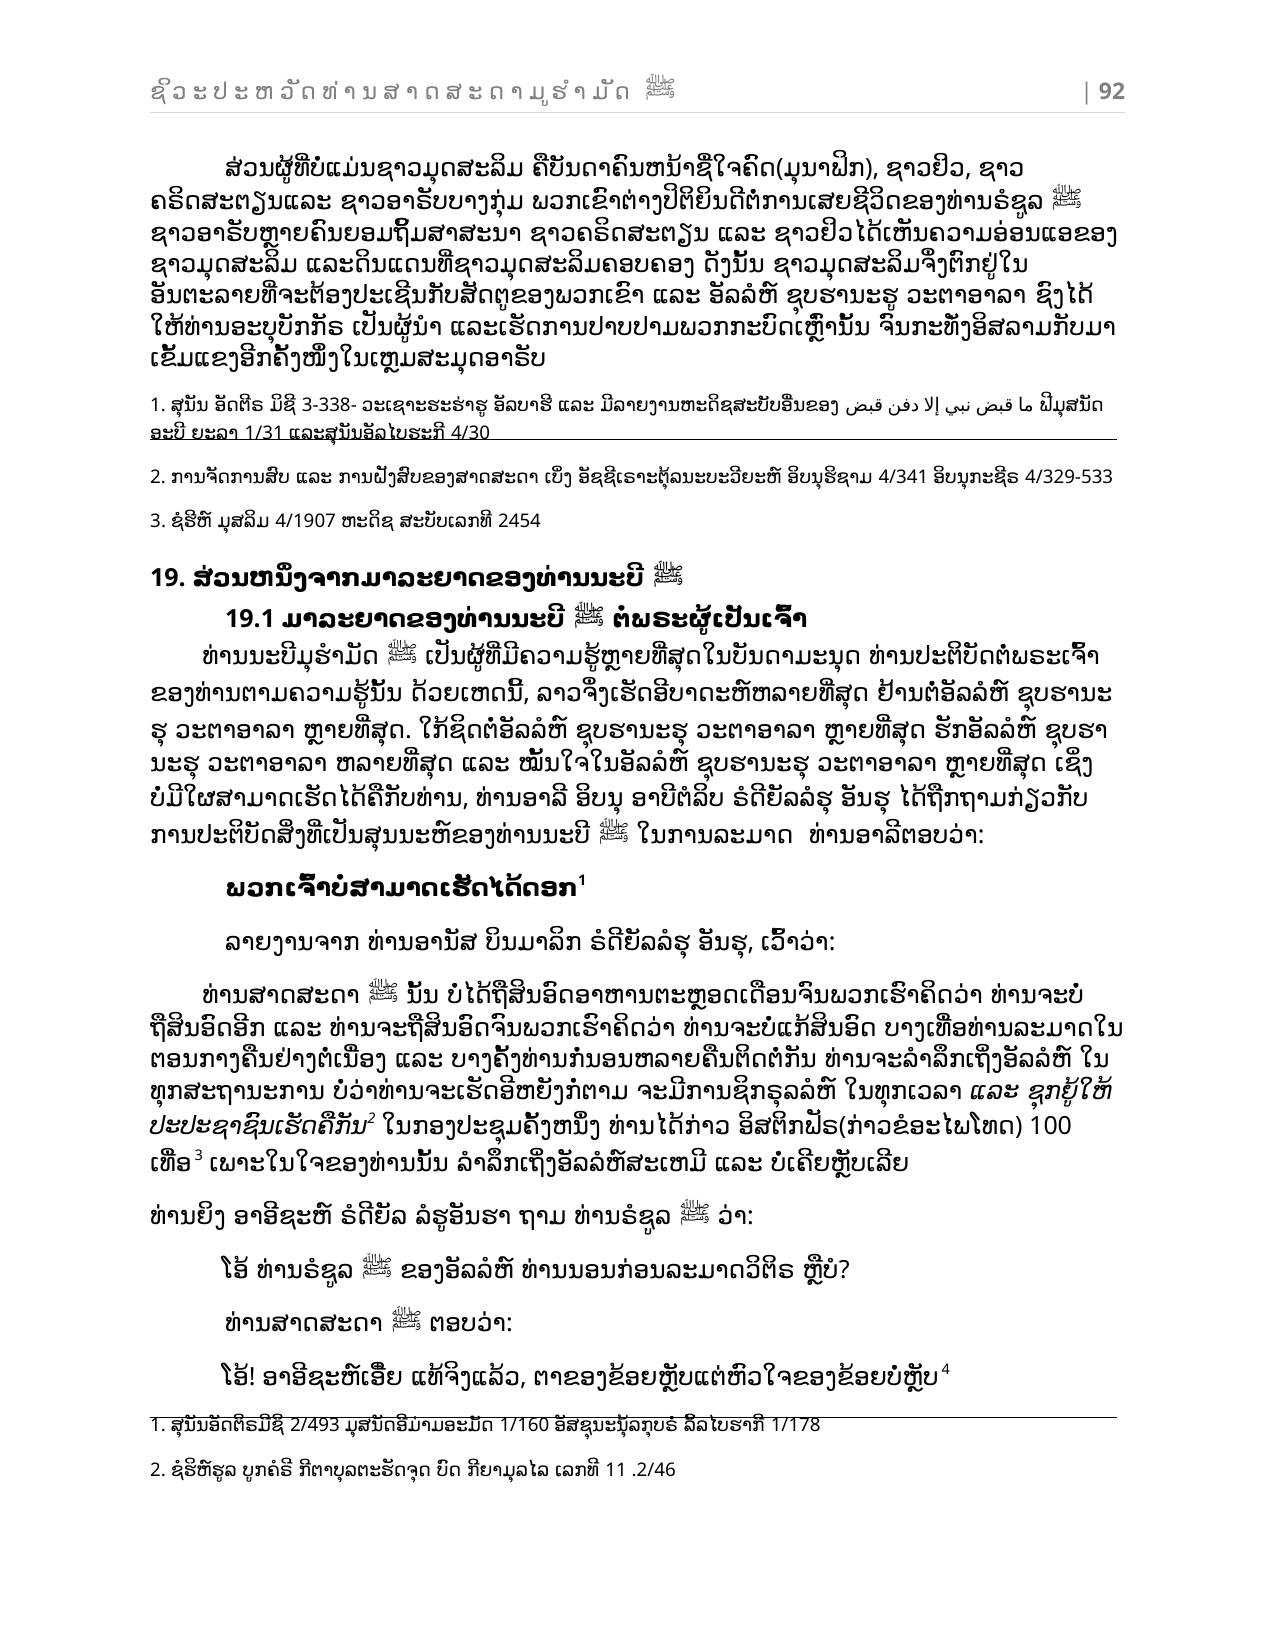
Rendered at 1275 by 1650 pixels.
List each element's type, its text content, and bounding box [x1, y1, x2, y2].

text ໂອ້ ທ່ານຣໍຊູລ ﷺ ຂອງອັລລໍຫ໌ ທ່ານນອນກ່ອນລະມາດວິຕິຣ ຫຼືບໍ? [150, 1251, 1125, 1286]
text ທ່ານສາດ​ສະ​ດາ ﷺ ນັ້ນ ​ບໍ່​ໄດ້​ຖື​ສິນ​ອົດ​ອາ​ຫານ​ຕະ​ຫຼອດ​ເດືອນ​ຈົນ​​ພວກ​ເຮົາ​ຄິດ​ວ່າ ທ່ານຈະບໍ່ຖືສິນອົດອີກ ແລະ ທ່ານຈະຖືສິນອົດຈົນພວກເຮົາຄິດວ່າ ທ່ານຈະບໍ່ແກ້ສິນອົດ ບາງ​ເທື່ອ​ທ່ານລະມາດໃນ​ຕອນ​ກາງ​ຄືນ​ຢ່າງ​ຕໍ່​ເນື່ອງ​ ແລະ​ ບາງ​ຄັ້ງ​ທ່ານ​ກໍ່​ນອນ​ຫລາຍ​ຄືນ​ຕິດ​ຕໍ່​ກັນ ທ່ານຈະລຳລຶກເຖິ່ງອັລລໍຫ໌ ໃນທຸກສະຖານະການ ບໍ່​ວ່າ​ທ່ານຈະ​ເຮັດ​ອີຫຍັງກໍ່ຕາມ ຈະມີການຊິກຣຸລລໍຫ໌ ໃນ​ທຸກ​ເວລາ ​ແລະ​ ຊຸກ​ຍູ້​ໃຫ້​ປະ​ປະຊາຊົນເຮັດ​ຄື​ກັນ2 ໃນ​ກອງ​ປະ​ຊຸມ​ຄັ້ງ​ຫນຶ່ງ​ ທ່ານໄດ້​ກ່າວ ອິສຕິກຟັຣ(ກ່າວຂໍອະໄພໂທດ) 100 ເທື່ອ3 ເພາະໃນໃຈຂອງທ່ານນັ້ນ ລໍາລຶກເຖິ່ງອັລລໍຫ໌ສະເຫມີ ແລະ ບໍ່ເຄີຍຫຼັບເລີຍ [150, 977, 1125, 1179]
text 1. ສຸນັນ ອັດຕີຣ ມິຊີ 3-338- ວະເຊາະຮະຮ່າຮູ ອັລບາຮີ ແລະ ມີລາຍງານຫະດິຊສະບັບອື່ນຂອງ ما قبض نبي إلا دفن قبض ຟີມຸສນັດ ອະບີ ຍະລາ 1/31 ແລະສຸນັນອັລໄບຮະກີ 4/30 [150, 392, 1125, 445]
text 1. ສຸນັນອັດຕິຣມີຊິ 2/493 ມຸສນັດອີມ່າມອະມັດ 1/160 ອັສຊຸນະນຸ້ລກຸບຣໍ ລິ້ລໄບຮາກີ 1/178 [150, 1412, 1125, 1437]
text ສ່ວນຜູ້ທີ່ບໍ່ແມ່ນຊາວມຸດສະລິມ ຄືບັນດາຄົນຫນ້າຊື່ໃຈຄົດ(ມຸນາຟິກ), ຊາວຢິວ, ຊາວຄຣິດສະຕຽນແລະ ຊາວອາຣັບບາງກຸ່ມ ພວກເຂົາຕ່າງປິຕິຍິນດີຕໍ່ການເສຍຊີວິດຂອງທ່ານຣໍຊູລ ﷺ ຊາວ​ອາຣັບ​ຫຼາຍ​ຄົນ​​ຍອມຖິິ້ມສາສະນາ ຊາວຄຣິດສະຕຽນ ແລະ ຊາວຢິວໄດ້ເຫັນຄວາມອ່ອນແອຂອງຊາວມຸດສະລິມ ແລະດິນແດນທີ່ຊາວມຸດສະລິມຄອບຄອງ ດັງນັ້ນ ຊາວມຸດສະລິມຈຶ່ງຕົກຢູ່ໃນອັນຕະລາຍທີ່ຈະຕ້ອງປະເຊີນກັບສັດຕູຂອງພວກເຂົາ ແລະ ອັລລໍຫ໌ ຊຸບຮານະຮູ ວະຕາອາລາ ຊົງໄດ້ໃຫ້ທ່ານອະບຸບັກກັຣ ເປັນຜູ້ນໍາ ແລະເຮັດການປາບປາມພວກກະບົດເຫຼົ່ານັ້ນ ຈົນກະທັ່ງອິສລາມກັບມາເຂັ້ມແຂງອີກຄັ້ງໜຶ່ງໃນເຫຼມສະມຸດອາຣັບ [150, 150, 1125, 373]
text ໂອ້! ອາອີຊະຫ໌ເອີ໋ຍ ແທ້ຈິງແລ້ວ, ຕາຂອງຂ້ອຍຫຼັບແຕ່ຫົວໃຈຂອງຂ້ອຍບໍ່ຫຼັບ4 [150, 1358, 1125, 1392]
text 2. ການຈັດການສົບ ແລະ ການຝັງສົບຂອງສາດສະດາ ເບິ່ງ ອັຊຊີເຣາະຕຸ້ລນະບະວີຍະຫ໌ ອິບນຸຮິຊາມ 4/341 ອິບນຸກະຊີຣ 4/329-533 [150, 463, 1125, 489]
subtitle 19.1 ມາລະຍາດຂອງທ່ານນະບີ ﷺ ຕໍ່ພຣະຜູ້ເປັນເຈົ້າ [150, 601, 1125, 635]
subtitle 19. ສ່ວນຫນຶ່ງຈາກມາລະຍາດຂອງທ່ານນະບີ ﷺ [150, 560, 1125, 594]
text ທ່ານຍິງ ອາອີຊະຫ໌ ຣໍດີຍັລ ລໍຮູອັນຮາ ຖາມ ທ່ານຣໍຊູລ ﷺ ວ່າ: [150, 1198, 1125, 1232]
text ທ່ານນະບີມຸຮໍາມັດ ﷺ ​ເປັນ​ຜູ້ທີ່​ມີ​ຄວາມ​ຮູ້ຫຼາຍ​ທີ່​ສຸດ​ໃນ​ບັນດາມະນຸດ ທ່ານປະຕິບັດຕໍ່ພຣະເຈົ້າຂອງທ່ານຕາມຄວາມຮູ້ນັ້ນ ດ້ວຍ​ເຫດ​ນີ້, ລາວ​ຈຶ່ງ​ເຮັດອີບາດະຫ໌ຫລາຍ​ທີ່​ສຸດ ຢ້ານຕໍ່ອັລລໍຫ໌ ຊຸບຮານະຮຸ ວະຕາອາລາ ຫຼາຍທີ່ສຸດ. ໃກ້ຊິດຕໍ່ອັລລໍຫ໌ ຊຸບຮານະຮຸ ວະຕາອາລາ ຫຼາຍທີ່ສຸດ ຮັກອັລລໍຫ໌ ຊຸບຮານະຮຸ ວະຕາອາລາ ຫລາຍທີ່ສຸດ ແລະ ໝັ້ນໃຈໃນອັລລໍຫ໌ ຊຸບຮານະຮຸ ວະຕາອາລາ ຫຼາຍທີ່ສຸດ ເຊິ່ງບໍ່ມີໃຜສາມາດເຮັດໄດ້ຄືກັບທ່ານ, ທ່ານອາລີ ອິບນຸ ອາບີຕໍລິບ ຣໍດີຍັລລໍຮຸ ອັນຮຸ ໄດ້ຖືກຖາມກ່ຽວກັບການປະຕິບັດສິ່ງທີ່ເປັນສຸນນະຫ໌ຂອງທ່ານນະບີ ﷺ ໃນການລະມາດ ທ່ານອາລີຕອບວ່າ: [150, 638, 1125, 850]
text 2. ຊໍຮິຫ໌ຮູລ ບູກຄໍຣີ ກີຕາບຸລຕະຮັດຈຸດ ບົດ ກີຍາມຸລໄລ ເລກທີ 11 .2/46 [150, 1456, 1125, 1481]
text ທ່ານສາດສະດາ ﷺ ຕອບວ່າ: [150, 1305, 1125, 1339]
text 3. ຊໍຮີຫ໌ ມຸສລິມ 4/1907 ຫະດິຊ ສະບັບເລກທີ 2454 [150, 508, 1125, 533]
text ພວກເຈົ້າບໍ່ສາມາດເຮັດໄດ້ດອກ1 [150, 870, 1125, 904]
text ລາຍງານຈາກ ທ່ານອານັສ ບິນມາລິກ ຣໍດີຍັລລໍຮຸ ອັນຮຸ, ເວົ້າວ່າ: [150, 923, 1125, 957]
